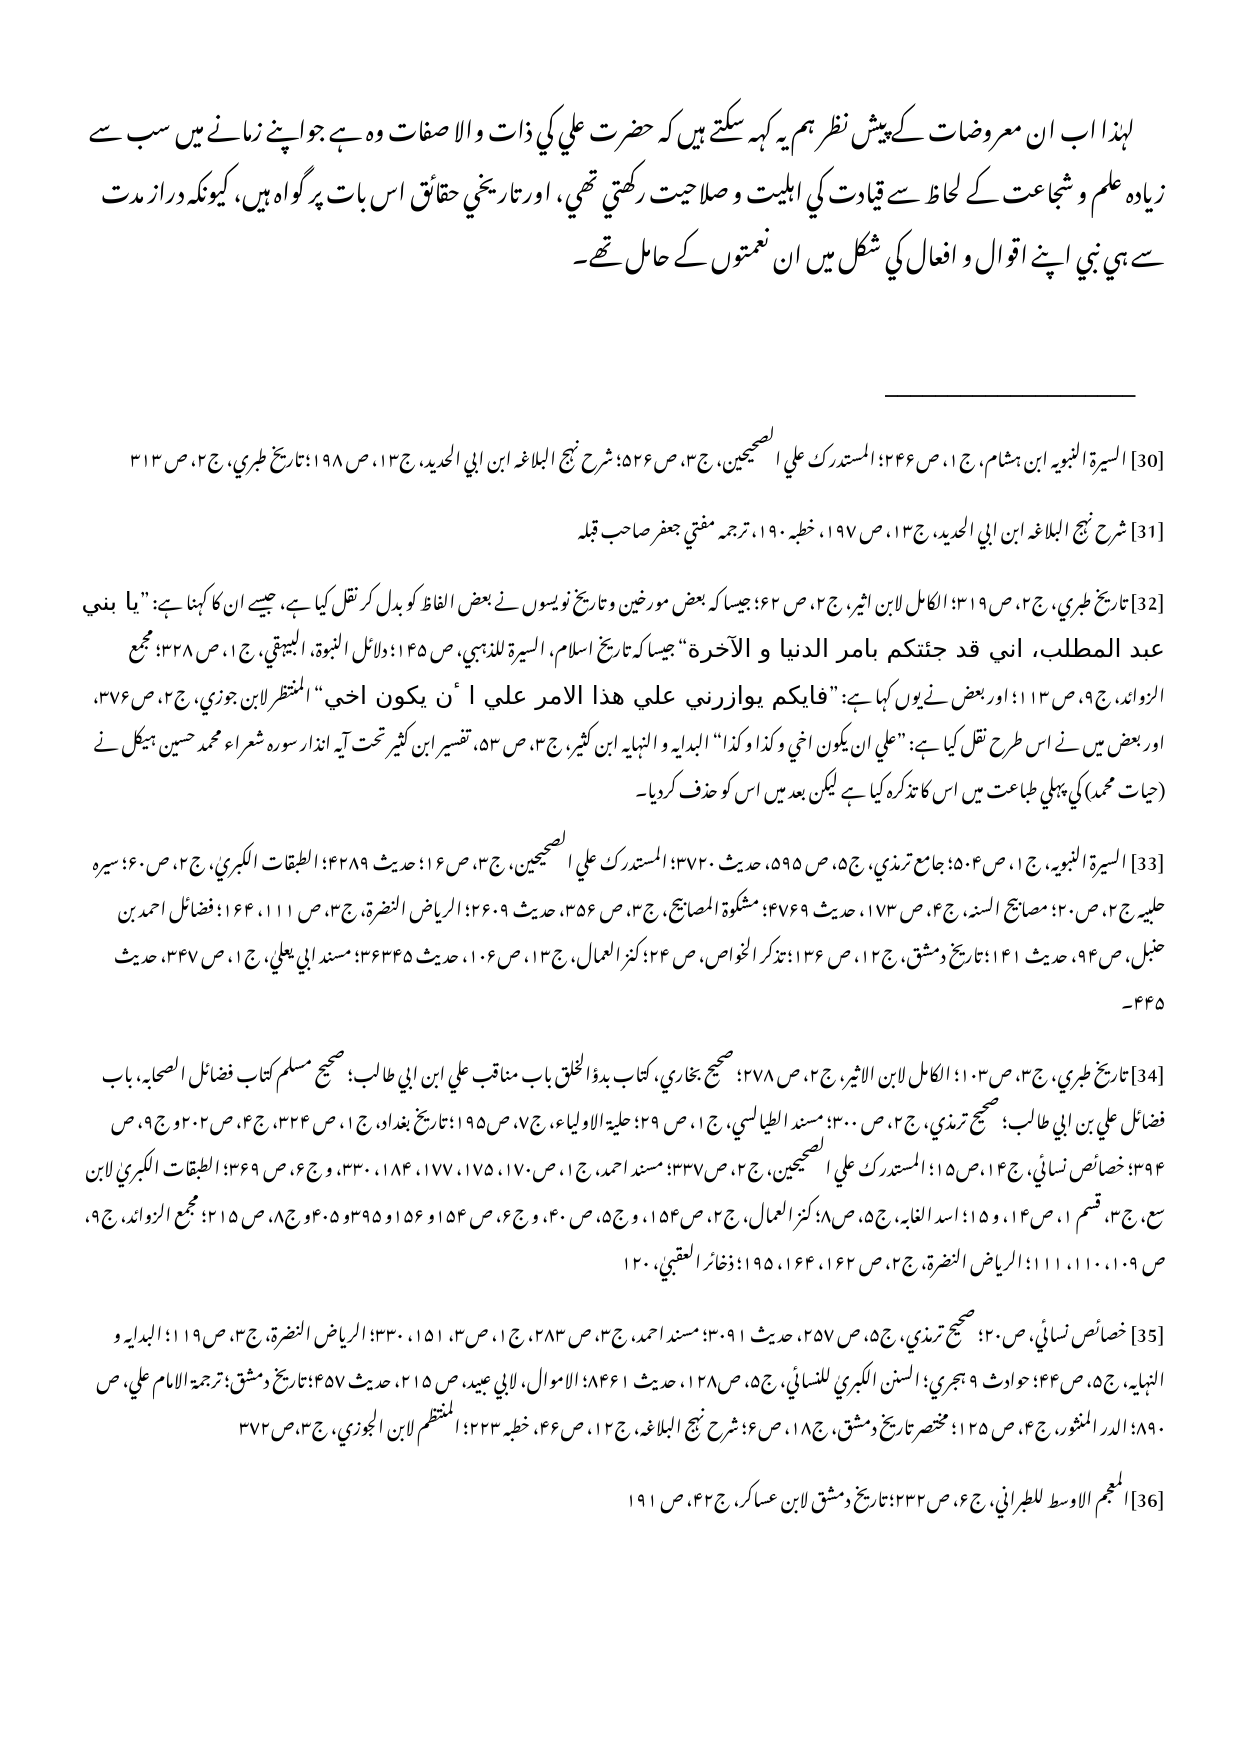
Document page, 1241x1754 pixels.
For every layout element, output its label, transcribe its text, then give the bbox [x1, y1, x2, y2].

text [30] السيرة النبويہ ابن ہشام، ج۱، ص۲۴۶؛ المستدرک علي الصحيحين، ج۳، ص۵۲۶؛ شرح نہج البلاغہ ابن ابي الحديد، ج۱۳، ص ۱۹۸؛ تاريخ طبري، ج۲، ص ۳۱۳ [75, 431, 1165, 478]
text [33] السيرة النبويہ، ج۱، ص۵۰۴؛ جامع ترمذي، ج۵، ص ۵۹۵، حديث ۳۷۲۰؛ المستدرک علي الصحيحين، ج۳، ص۱۶؛ حديث ۴۲۸۹؛ الطبقات الکبريٰ، ج۲، ص۶۰؛ سيرہ حلبيہ ج۲، ص۲۰؛ مصابيح السنہ، ج۴، ص ۱۷۳، حديث ۴۷۶۹؛ مشکوة المصابيح، ج۳، ص ۳۵۶، حديث ۲۶۰۹؛ الرياض النضرة، ج۳، ص ۱۱۱، ۱۶۴؛ فضائل احمد بن حنبل، ص۹۴، حديث ۱۴۱؛ تاريخ دمشق، ج۱۲، ص ۱۳۶؛ تذکر الخواص، ص ۲۴؛ کنز العمال، ج۱۳، ص۱۰۶، حديث ۳۶۳۴۵؛ مسند ابي يعليٰ، ج۱، ص ۳۴۷، حديث۴۴۵۔ [75, 834, 1165, 1022]
text لہٰذا اب ان معروضات کے پيش نظر ہم يہ کہہ سکتے ہيں کہ حضرت علي کي ذات والا صفات وہ ہے جواپنے زمانے ميں سب سے زيادہ علم و شجاعت کے لحاظ سے قيادت کي اہليت و صلاحيت رکھتي تھي، اور تاريخي حقائق اس بات پر گواہ ہيں، کيونکہ دراز مدت سے ہي نبي اپنے اقوال و افعال کي شکل ميں ان نعمتوں کے حامل تھے۔ [75, 94, 1165, 281]
text [31] شرح نہج البلاغہ ابن ابي الحديد، ج۱۳، ص ۱۹۷، خطبہ ۱۹۰، ترجمہ مفتي جعفر صاحب قبلہ [75, 503, 1165, 550]
text [34] تاريخ طبري، ج۳، ص۱۰۳؛ الکامل لابن الاثير، ج۲، ص ۲۷۸؛ صحيح بخاري، کتاب بدؤالخلق باب مناقب علي ابن ابي طالب؛ صحيح مسلم کتاب فضائل الصحابہ، باب فضائل علي بن ابي طالب؛ صحيح ترمذي، ج۲، ص ۳۰۰؛ مسند الطيالسي، ج۱، ص ۲۹؛ حلية الاولياء، ج۷، ص۱۹۵؛ تاريخ بغداد، ج۱، ص ۳۲۴، ج۴، ص۲۰۲و ج۹، ص۳۹۴؛ خصائص نسائي، ج۱۴،ص۱۵؛ المستدرک علي الصحيحين، ج۲، ص۳۳۷؛ مسند احمد، ج۱، ص۱۷۰، ۱۷۵، ۱۷۷، ۱۸۴، ۳۳۰، و ج۶، ص ۳۶۹؛ الطبقات الکبريٰ لابن سع، ج۳، قسم ۱، ص۱۴، و ۱۵؛ اسد الغابہ، ج۵، ص۸؛ کنز العمال، ج۲، ص۱۵۴، و ج۵، ص ۴۰، و ج۶، ص ۱۵۴و ۱۵۶و ۳۹۵و ۴۰۵و ج۸، ص ۲۱۵؛ مجمع الزوائد، ج۹، ص ۱۰۹، ۱۱۰، ۱۱۱؛ الرياض النضرة، ج۲، ص ۱۶۲، ۱۶۴، ۱۹۵؛ ذخائر العقبيٰ، ۱۲۰ [75, 1047, 1165, 1281]
text ____________________ [75, 344, 1165, 406]
text [36]المعجم الاوسط للطبراني، ج۶، ص۲۳۲؛ تاريخ دمشق لابن عساکر، ج۴۲، ص ۱۹۱ [75, 1472, 1165, 1519]
text [32] تاريخ طبري، ج۲، ص۳۱۹؛ الکامل لابن اثير، ج۲، ص ۶۲؛ جيسا کہ بعض مورخين و تاريخ نويسوں نے بعض الفاظ کو بدل کر نقل کيا ہے، جيسے ان کا کہنا ہے: ”يا بني عبد المطلب، اني قد جئتکم بامر الدنيا و الآخرة“ جيسا کہ تاريخ اسلام، السيرة للذہبي، ص ۱۴۵؛ دلائل النبوة، البيہقي، ج۱، ص ۳۲۸؛ مجمع الزوائد، ج۹، ص ۱۱۳؛ اور بعض نے يوں کہا ہے: ”فايکم يوازرني علي هذا الامر علي ا ٴن يکون اخي“ المنتظر لابن جوزي، ج۲، ص۳۷۶، اور بعض ميں نے اس طرح نقل کيا ہے: ”علي ان يکون اخي و کذا و کذا“ البدايہ و النہايہ ابن کثير، ج۳، ص ۵۳، تفسير ابن کثير تحت آيہ انذار سورہ شعراء محمد حسين ہيکل نے (حيات محمد) کي پہلي طباعت ميں اس کا تذکرہ کيا ہے ليکن بعد ميں اس کو حذف کرديا۔ [75, 575, 1165, 809]
text [35] خصائص نسائي، ص۲۰؛ صحيح ترمذي، ج۵، ص ۲۵۷، حديث ۳۰۹۱؛ مسند احمد، ج۳، ص ۲۸۳، ج۱، ص۳، ۱۵۱، ۳۳۰؛ الرياض النضرة، ج۳، ص۱۱۹؛ البدايہ و النہايہ، ج۵، ص۴۴؛ حوادث ۹ ہجري؛ السنن الکبريٰ للنسائي، ج۵، ص۱۲۸، حديث ۸۴۶۱؛ الاموال، لابي عبيد، ص ۲۱۵، حديث ۴۵۷؛ تاريخ دمشق؛ ترجمة الامام علي، ص ۸۹۰؛ الدر المنثور، ج۴، ص ۱۲۵؛ مختصر تاريخ دمشق، ج۱۸، ص۶؛ شرح نہج البلاغہ، ج۱۲، ص۴۶، خطبہ ۲۲۳؛ المنتظم لابن الجوزي، ج۳،ص۳۷۲ [75, 1306, 1165, 1447]
